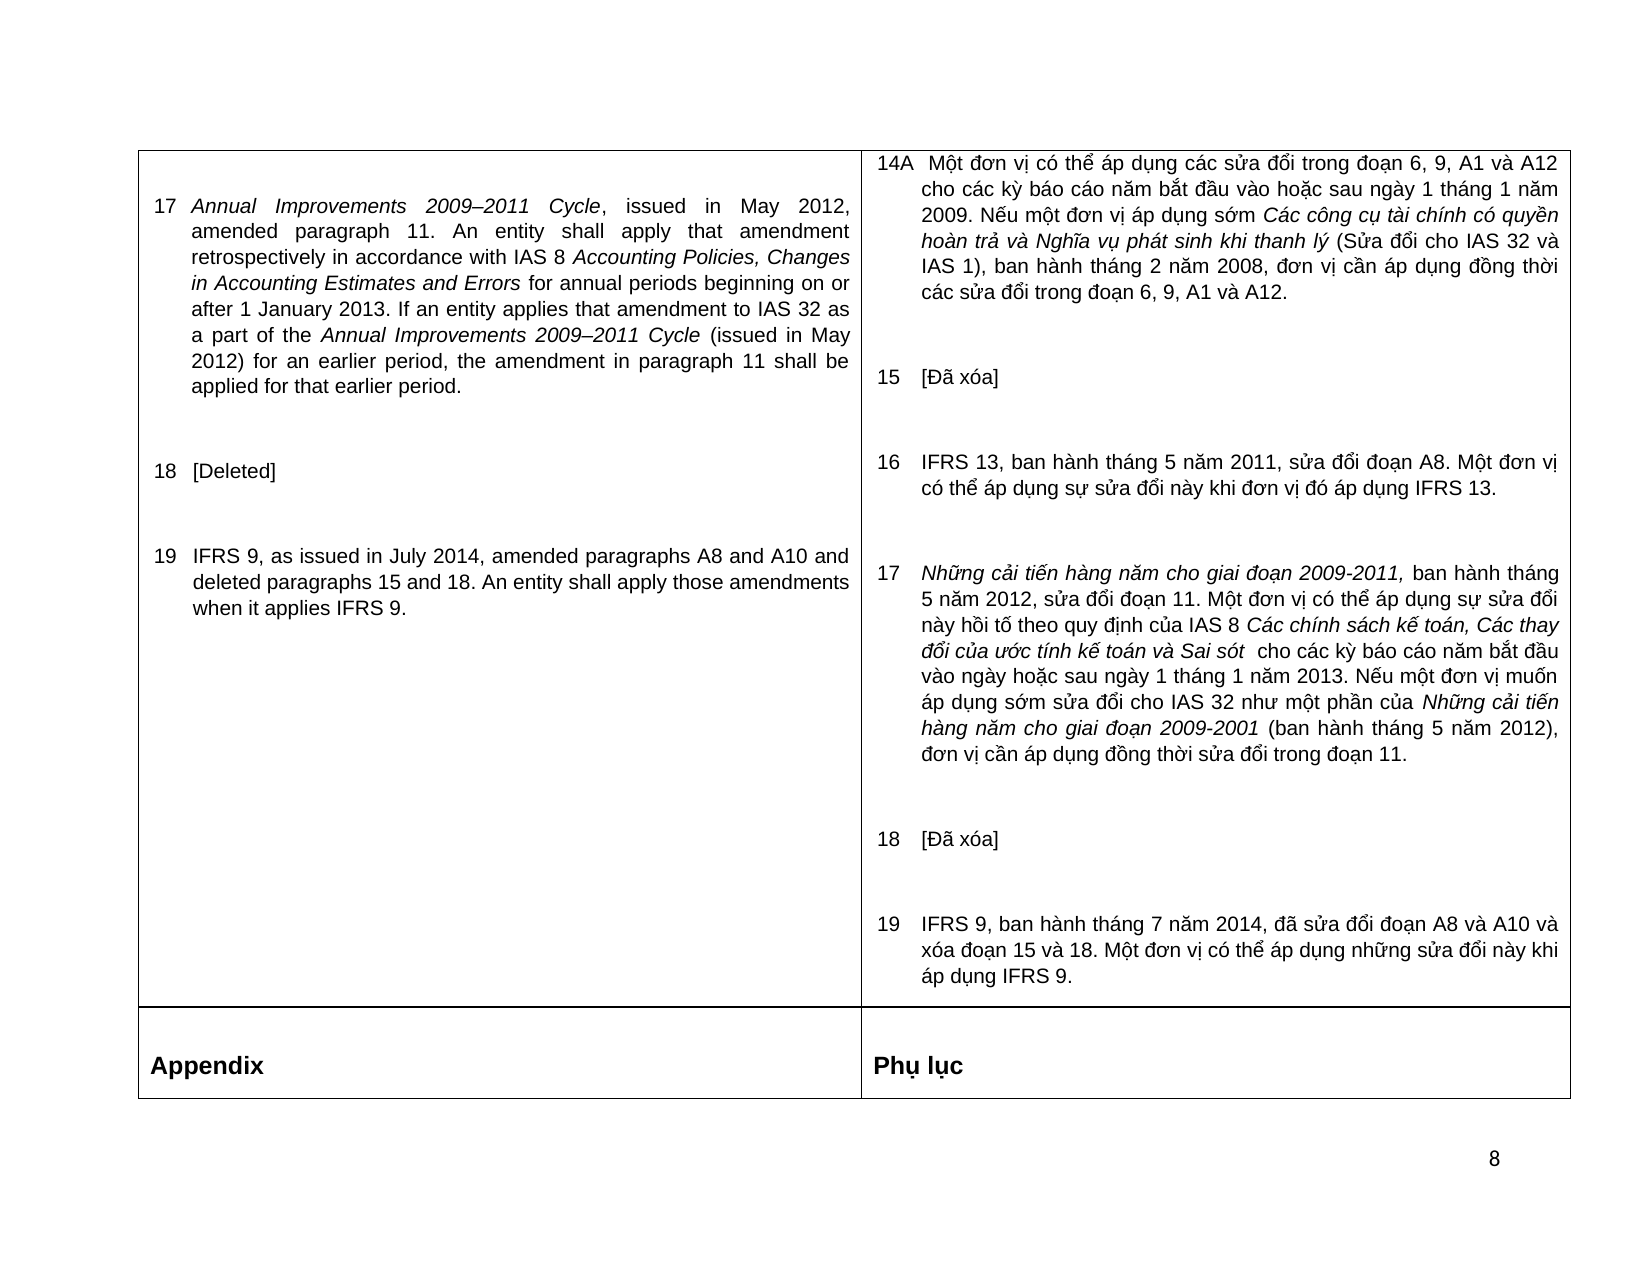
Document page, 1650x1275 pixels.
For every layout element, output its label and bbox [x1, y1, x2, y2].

table_cell [862, 151, 1570, 1006]
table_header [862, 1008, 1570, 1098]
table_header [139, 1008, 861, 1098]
table_cell [139, 151, 861, 1006]
